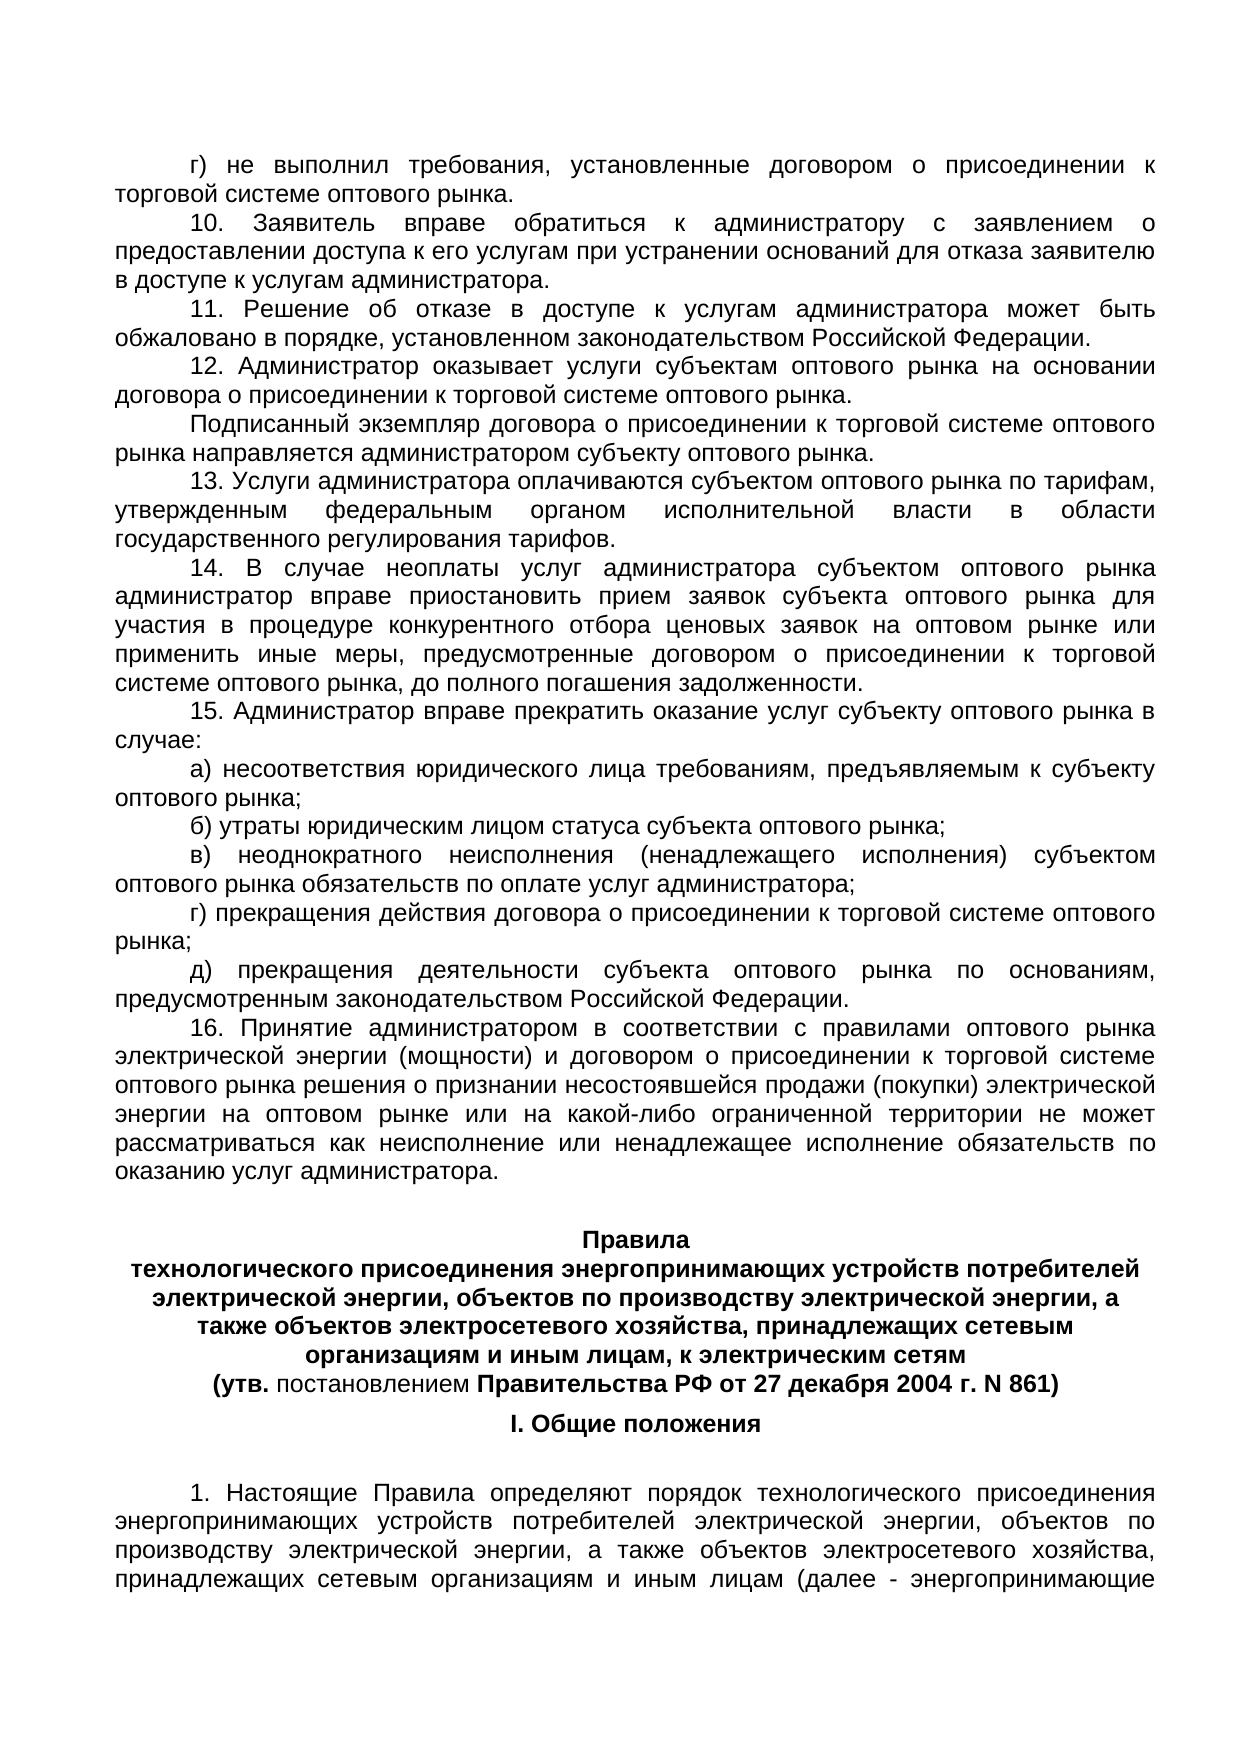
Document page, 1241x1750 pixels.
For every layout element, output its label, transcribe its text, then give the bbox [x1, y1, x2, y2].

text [114, 1477, 1157, 1592]
text 12. Администратор оказывает услуги субъектам оптового рынка на основании договора о присоединении к торговой системе оптового рынка. [114, 351, 1157, 409]
text 13. Услуги администратора оплачиваются субъектом оптового рынка по тарифам, утвержденным федеральным органом исполнительной власти в области государственного регулирования тарифов. [114, 466, 1157, 552]
text в) неоднократного неисполнения (ненадлежащего исполнения) субъектом оптового рынка обязательств по оплате услуг администратора; [114, 840, 1157, 897]
text 16. Принятие администратором в соответствии с правилами оптового рынка электрической энергии (мощности) и договором о присоединении к торговой системе оптового рынка решения о признании несостоявшейся продажи (покупки) электрической энергии на оптовом рынке или на какой-либо ограниченной территории не может рассматриваться как неисполнение или ненадлежащее исполнение обязательств по оказанию услуг администратора. [114, 1012, 1157, 1185]
subtitle Правила технологического присоединения энергопринимающих устройств потребителей электрической энергии, объектов по производству электрической энергии, а также объектов электросетевого хозяйства, принадлежащих сетевым организациям и иным лицам, к электрическим сетям (утв. постановлением Правительства РФ от 27 декабря 2004 г. N 861) [114, 1225, 1157, 1397]
text 11. Решение об отказе в доступе к услугам администратора может быть обжаловано в порядке, установленном законодательством Российской Федерации. [114, 294, 1157, 351]
text д) прекращения деятельности субъекта оптового рынка по основаниям, предусмотренным законодательством Российской Федерации. [114, 955, 1157, 1012]
text 10. Заявитель вправе обратиться к администратору с заявлением о предоставлении доступа к его услугам при устранении оснований для отказа заявителю в доступе к услугам администратора. [114, 207, 1157, 294]
text б) утраты юридическим лицом статуса субъекта оптового рынка; [114, 811, 1157, 840]
text Подписанный экземпляр договора о присоединении к торговой системе оптового рынка направляется администратором субъекту оптового рынка. [114, 409, 1157, 466]
text 14. В случае неоплаты услуг администратора субъектом оптового рынка администратор вправе приостановить прием заявок субъекта оптового рынка для участия в процедуре конкурентного отбора ценовых заявок на оптовом рынке или применить иные меры, предусмотренные договором о присоединении к торговой системе оптового рынка, до полного погашения задолженности. [114, 552, 1157, 696]
text 15. Администратор вправе прекратить оказание услуг субъекту оптового рынка в случае: [114, 696, 1157, 754]
text а) несоответствия юридического лица требованиям, предъявляемым к субъекту оптового рынка; [114, 754, 1157, 811]
subtitle I. Общие положения [114, 1409, 1157, 1437]
text г) не выполнил требования, установленные договором о присоединении к торговой системе оптового рынка. [114, 150, 1157, 207]
text г) прекращения действия договора о присоединении к торговой системе оптового рынка; [114, 897, 1157, 955]
